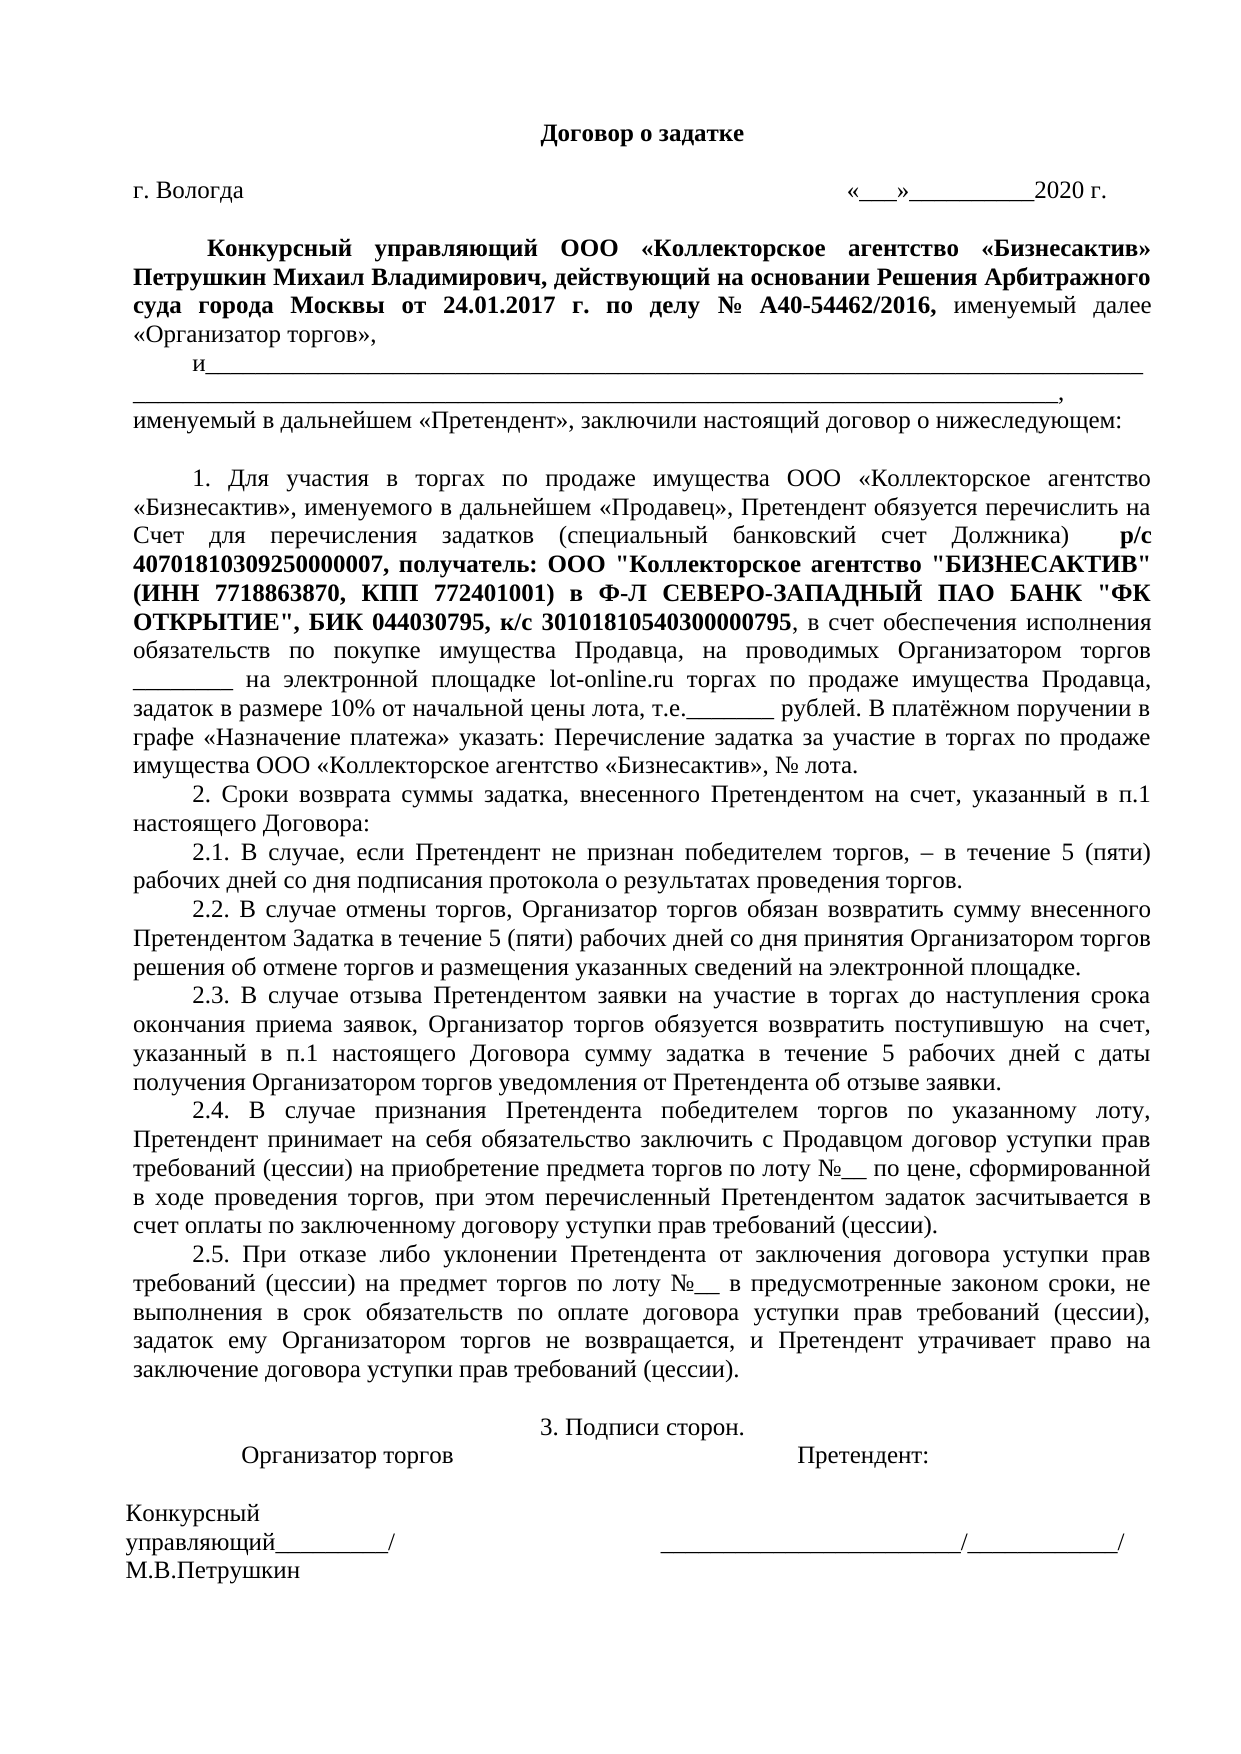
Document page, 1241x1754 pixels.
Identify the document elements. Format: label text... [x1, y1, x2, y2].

text 3. Подписи сторон. [133, 1412, 1152, 1441]
text Договор о задатке [133, 118, 1152, 147]
text Конкурсный управляющий ООО «Коллекторское агентство «Бизнесактив» Петрушкин Михаил Владимирович, действующий на основании Решения Арбитражного суда города Москвы от 24.01.2017 г. по делу № А40-54462/2016, именуемый далее «Организатор торгов», [133, 233, 1152, 348]
table_header Организатор торгов Конкурсный управляющий_________/М.В.Петрушкин [114, 1441, 581, 1628]
text 2.4. В случае признания Претендента победителем торгов по указанному лоту, Претендент принимает на себя обязательство заключить с Продавцом договор уступки прав требований (цессии) на приобретение предмета торгов по лоту №__ по цене, сформированной в ходе проведения торгов, при этом перечисленный Претендентом задаток засчитывается в счет оплаты по заключенному договору уступки прав требований (цессии). [133, 1096, 1152, 1239]
text 2. Сроки возврата суммы задатка, внесенного Претендентом на счет, указанный в п.1 настоящего Договора: [133, 779, 1152, 837]
text 2.2. В случае отмены торгов, Организатор торгов обязан возвратить сумму внесенного Претендентом Задатка в течение 5 (пяти) рабочих дней со дня принятия Организатором торгов решения об отмене торгов и размещения указанных сведений на электронной площадке. [133, 894, 1152, 981]
table_header Претендент: ________________________/____________/ [581, 1441, 1145, 1628]
text и_____________________________________________________________________________________________________________________________________________________, именуемый в дальнейшем «Претендент», заключили настоящий договор о нижеследующем: [133, 348, 1152, 434]
text 1. Для участия в торгах по продаже имущества ООО «Коллекторское агентство «Бизнесактив», именуемого в дальнейшем «Продавец», Претендент обязуется перечислить на Счет для перечисления задатков (специальный банковский счет Должника) р/с 40701810309250000007, получатель: ООО "Коллекторское агентство "БИЗНЕСАКТИВ" (ИНН 7718863870, КПП 772401001) в Ф-Л СЕВЕРО-ЗАПАДНЫЙ ПАО БАНК "ФК ОТКРЫТИЕ", БИК 044030795, к/с 30101810540300000795, в счет обеспечения исполнения обязательств по покупке имущества Продавца, на проводимых Организатором торгов ________ на электронной площадке lot-online.ru торгах по продаже имущества Продавца, задаток в размере 10% от начальной цены лота, т.е._______ рублей. В платёжном поручении в графе «Назначение платежа» указать: Перечисление задатка за участие в торгах по продаже имущества ООО «Коллекторское агентство «Бизнесактив», № лота. [133, 463, 1152, 779]
text 2.3. В случае отзыва Претендентом заявки на участие в торгах до наступления срока окончания приема заявок, Организатор торгов обязуется возвратить поступившую на счет, указанный в п.1 настоящего Договора сумму задатка в течение 5 рабочих дней с даты получения Организатором торгов уведомления от Претендента об отзыве заявки. [133, 981, 1152, 1096]
text 2.1. В случае, если Претендент не признан победителем торгов, – в течение 5 (пяти) рабочих дней со дня подписания протокола о результатах проведения торгов. [133, 837, 1152, 894]
text 2.5. При отказе либо уклонении Претендента от заключения договора уступки прав требований (цессии) на предмет торгов по лоту №__ в предусмотренные законом сроки, не выполнения в срок обязательств по оплате договора уступки прав требований (цессии), задаток ему Организатором торгов не возвращается, и Претендент утрачивает право на заключение договора уступки прав требований (цессии). [133, 1239, 1152, 1383]
text г. Вологда «___»__________2020 г. [133, 176, 1152, 204]
